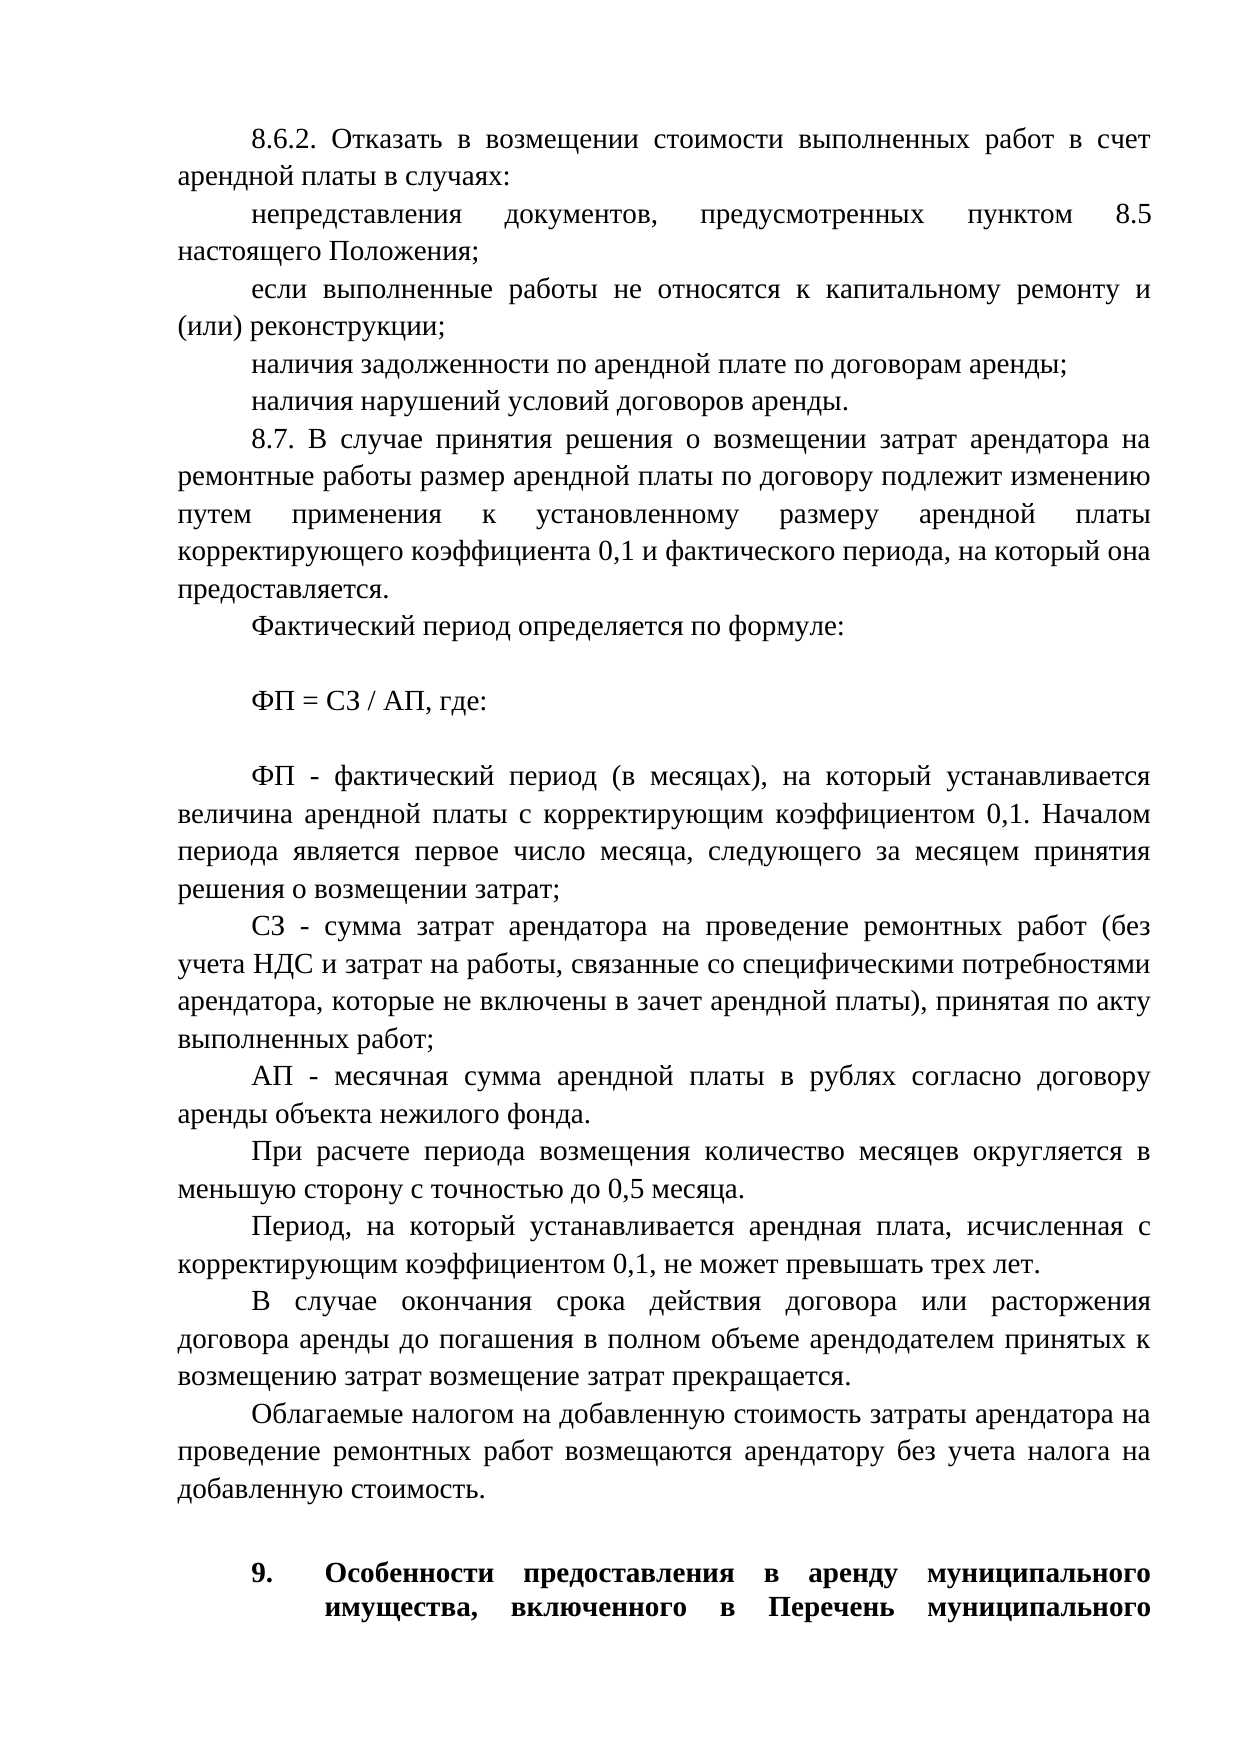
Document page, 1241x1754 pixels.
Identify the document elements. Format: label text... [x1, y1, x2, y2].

text При расчете периода возмещения количество месяцев округляется в меньшую сторону с точностью до 0,5 месяца. [177, 1131, 1152, 1206]
text непредставления документов, предусмотренных пунктом 8.5 настоящего Положения; [177, 193, 1152, 268]
text Фактический период определяется по формуле: [177, 606, 1152, 643]
text ФП = СЗ / АП, где: [177, 681, 1152, 718]
text АП - месячная сумма арендной платы в рублях согласно договору аренды объекта нежилого фонда. [177, 1056, 1152, 1131]
text наличия задолженности по арендной плате по договорам аренды; [177, 343, 1152, 381]
text Период, на который устанавливается арендная плата, исчисленная с корректирующим коэффициентом 0,1, не может превышать трех лет. [177, 1206, 1152, 1281]
text 8.7. В случае принятия решения о возмещении затрат арендатора на ремонтные работы размер арендной платы по договору подлежит изменению путем применения к установленному размеру арендной платы корректирующего коэффициента 0,1 и фактического периода, на который она предоставляется. [177, 418, 1152, 606]
text Облагаемые налогом на добавленную стоимость затраты арендатора на проведение ремонтных работ возмещаются арендатору без учета налога на добавленную стоимость. [177, 1393, 1152, 1506]
text СЗ - сумма затрат арендатора на проведение ремонтных работ (без учета НДС и затрат на работы, связанные со специфическими потребностями арендатора, которые не включены в зачет арендной платы), принятая по акту выполненных работ; [177, 906, 1152, 1056]
text если выполненные работы не относятся к капитальному ремонту и (или) реконструкции; [177, 268, 1152, 343]
text ФП - фактический период (в месяцах), на который устанавливается величина арендной платы с корректирующим коэффициентом 0,1. Началом периода является первое число месяца, следующего за месяцем принятия решения о возмещении затрат; [177, 756, 1152, 906]
text наличия нарушений условий договоров аренды. [177, 381, 1152, 418]
text В случае окончания срока действия договора или расторжения договора аренды до погашения в полном объеме арендодателем принятых к возмещению затрат возмещение затрат прекращается. [177, 1281, 1152, 1393]
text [251, 1556, 1152, 1623]
text 8.6.2. Отказать в возмещении стоимости выполненных работ в счет арендной платы в случаях: [177, 118, 1152, 193]
